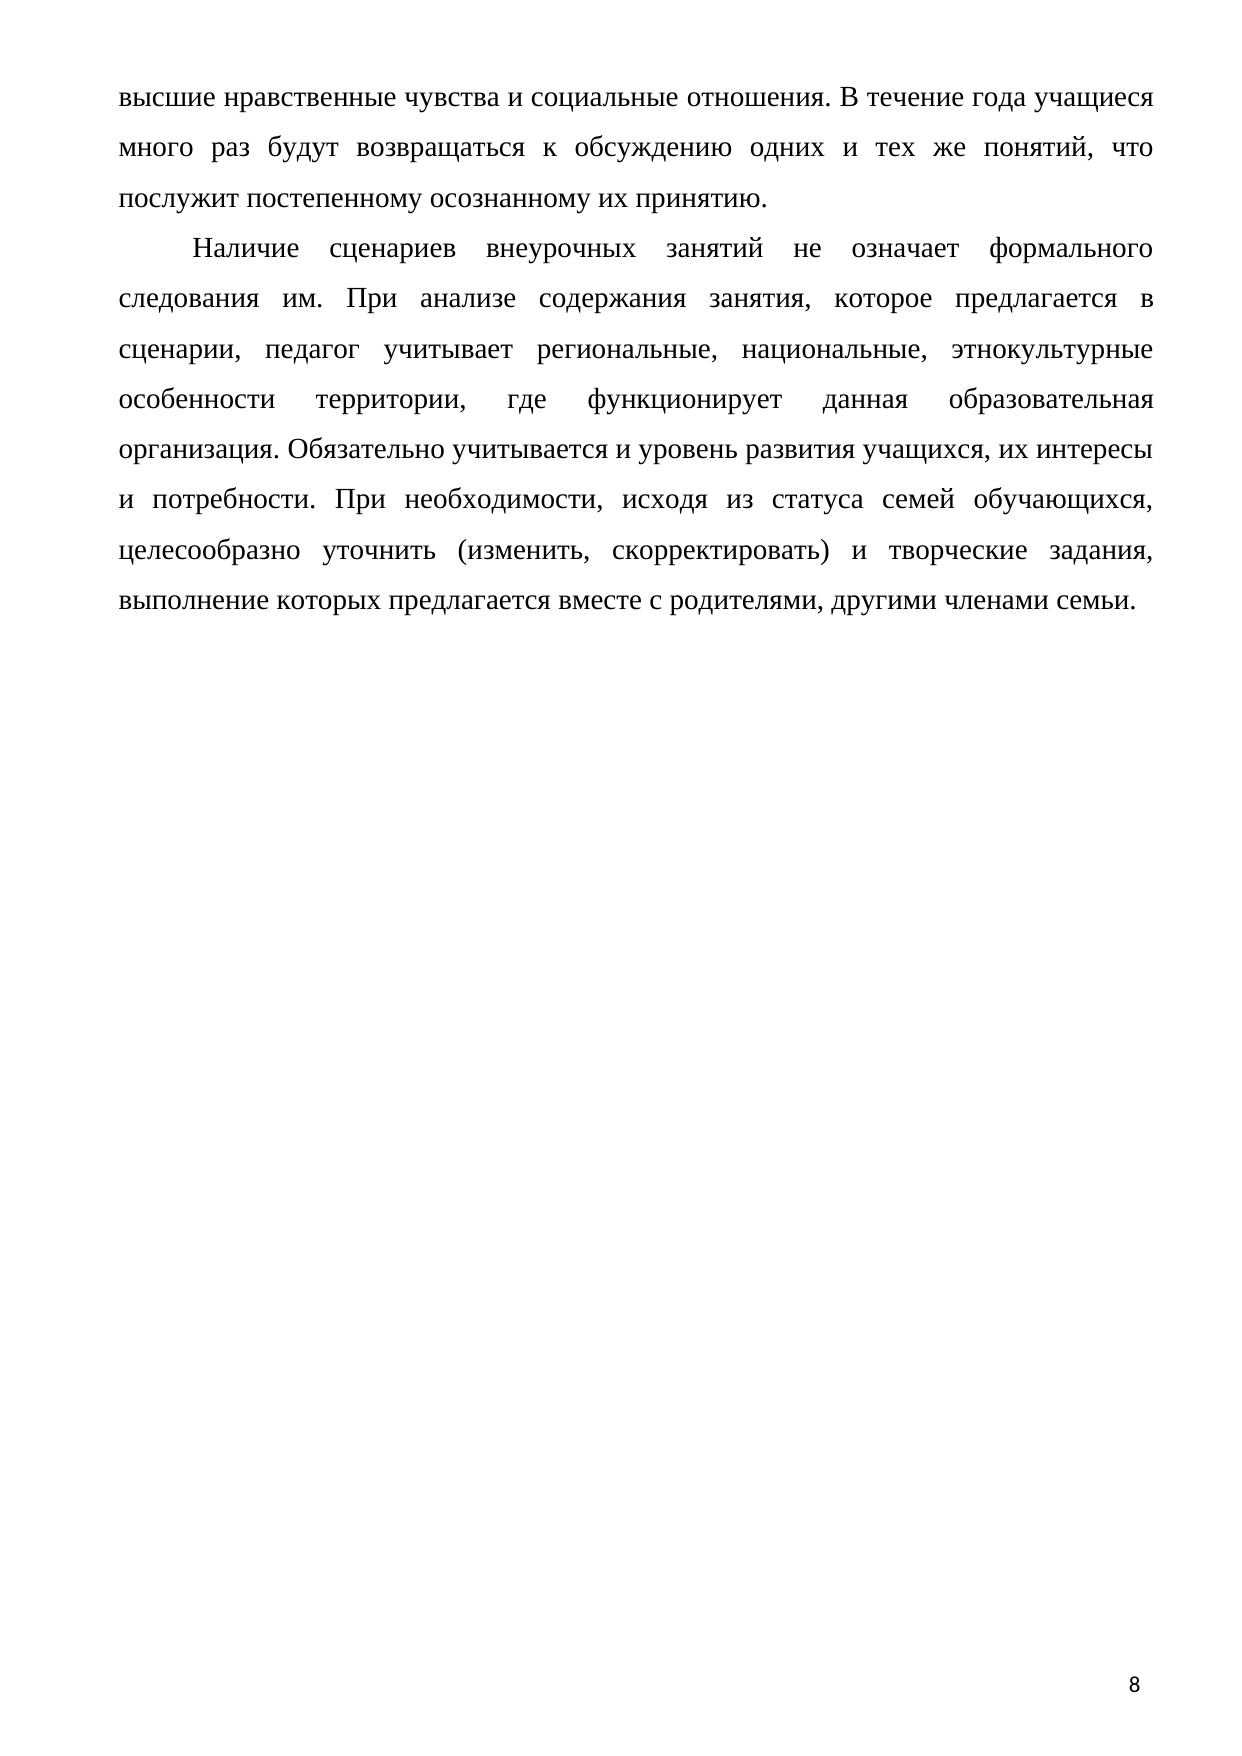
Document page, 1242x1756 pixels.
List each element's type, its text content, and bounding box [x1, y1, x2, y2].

text высшие нравственные чувства и социальные отношения. В течение года учащиеся много раз будут возвращаться к обсуждению одних и тех же понятий, что послужит постепенному осознанному их принятию. [118, 79, 1154, 213]
text Наличие сценариев внеурочных занятий не означает формального следования им. При анализе содержания занятия, которое предлагается в сценарии, педагог учитывает региональные, национальные, этнокультурные особенности территории, где функционирует данная образовательная организация. Обязательно учитывается и уровень развития учащихся, их интересы и потребности. При необходимости, исходя из статуса семей обучающихся, целесообразно уточнить (изменить, скорректировать) и творческие задания, выполнение которых предлагается вместе с родителями, другими членами семьи. [118, 230, 1154, 616]
